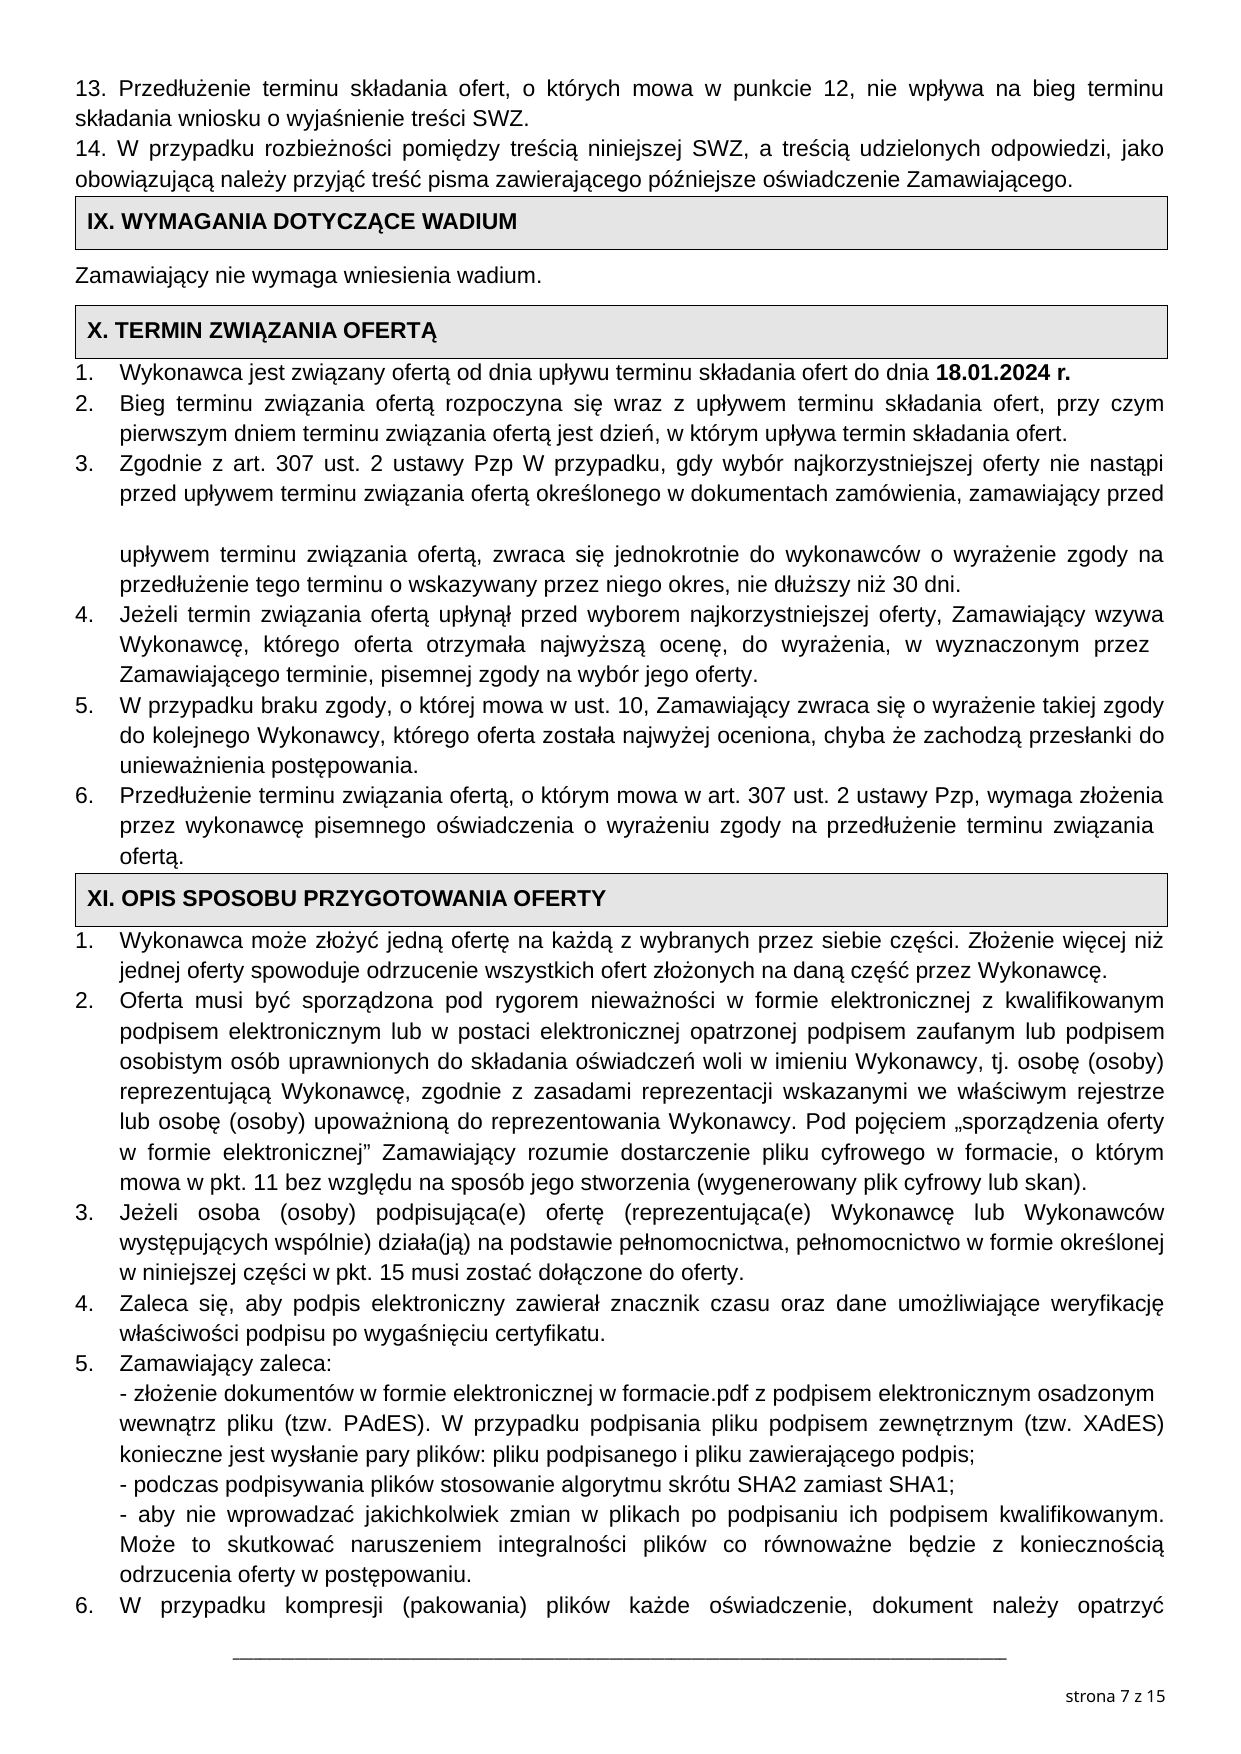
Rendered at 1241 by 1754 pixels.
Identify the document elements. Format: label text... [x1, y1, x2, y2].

text wewnątrz pliku (tzw. PAdES). W przypadku podpisania pliku podpisem zewnętrznym (tzw. XAdES) konieczne jest wysłanie pary plików: pliku podpisanego i pliku zawierającego podpis; [75, 1410, 1165, 1467]
text 2. Oferta musi być sporządzona pod rygorem nieważności w formie elektronicznej z kwalifikowanym podpisem elektronicznym lub w postaci elektronicznej opatrzonej podpisem zaufanym lub podpisem osobistym osób uprawnionych do składania oświadczeń woli w imieniu Wykonawcy, tj. osobę (osoby) reprezentującą Wykonawcę, zgodnie z zasadami reprezentacji wskazanymi we właściwym rejestrze lub osobę (osoby) upoważnioną do reprezentowania Wykonawcy. Pod pojęciem „sporządzenia oferty w formie elektronicznej” Zamawiający rozumie dostarczenie pliku cyfrowego w formacie, o którym mowa w pkt. 11 bez względu na sposób jego stworzenia (wygenerowany plik cyfrowy lub skan). [75, 987, 1165, 1195]
text 14. W przypadku rozbieżności pomiędzy treścią niniejszej SWZ, a treścią udzielonych odpowiedzi, jako obowiązującą należy przyjąć treść pisma zawierającego późniejsze oświadczenie Zamawiającego. [75, 135, 1165, 192]
text Zamawiający nie wymaga wniesienia wadium. [75, 262, 1165, 289]
text - aby nie wprowadzać jakichkolwiek zmian w plikach po podpisaniu ich podpisem kwalifikowanym. Może to skutkować naruszeniem integralności plików co równoważne będzie z koniecznością odrzucenia oferty w postępowaniu. [75, 1501, 1165, 1588]
list Bieg terminu związania ofertą rozpoczyna się wraz z upływem terminu składania ofert, przy czym pierwszym dniem terminu związania ofertą jest dzień, w którym upływa termin składania ofert. [75, 389, 1165, 446]
table_header IX. WYMAGANIA DOTYCZĄCE WADIUM [76, 197, 1167, 249]
table_header XI. OPIS SPOSOBU PRZYGOTOWANIA OFERTY [76, 874, 1167, 926]
list W przypadku braku zgody, o której mowa w ust. 10, Zamawiający zwraca się o wyrażenie takiej zgody do kolejnego Wykonawcy, którego oferta została najwyżej oceniona, chyba że zachodzą przesłanki do unieważnienia postępowania. [75, 692, 1165, 778]
text 4. Zaleca się, aby podpis elektroniczny zawierał znacznik czasu oraz dane umożliwiające weryfikację właściwości podpisu po wygaśnięciu certyfikatu. [75, 1289, 1165, 1346]
list Jeżeli termin związania ofertą upłynął przed wyborem najkorzystniejszej oferty, Zamawiający wzywa Wykonawcę, którego oferta otrzymała najwyższą ocenę, do wyrażenia, w wyznaczonym przez Zamawiającego terminie, pisemnej zgody na wybór jego oferty. [75, 601, 1165, 688]
table_header X. TERMIN ZWIĄZANIA OFERTĄ [76, 306, 1167, 358]
text 5. Zamawiający zaleca: [75, 1350, 1165, 1376]
list Wykonawca jest związany ofertą od dnia upływu terminu składania ofert do dnia 18.01.2024 r. [75, 359, 1165, 386]
list Zgodnie z art. 307 ust. 2 ustawy Pzp W przypadku, gdy wybór najkorzystniejszej oferty nie nastąpi przed upływem terminu związania ofertą określonego w dokumentach zamówienia, zamawiający przed upływem terminu związania ofertą, zwraca się jednokrotnie do wykonawców o wyrażenie zgody na przedłużenie tego terminu o wskazywany przez niego okres, nie dłuższy niż 30 dni. [75, 450, 1165, 597]
text 3. Jeżeli osoba (osoby) podpisująca(e) ofertę (reprezentująca(e) Wykonawcę lub Wykonawców występujących wspólnie) działa(ją) na podstawie pełnomocnictwa, pełnomocnictwo w formie określonej w niniejszej części w pkt. 15 musi zostać dołączone do oferty. [75, 1199, 1165, 1286]
text 13. Przedłużenie terminu składania ofert, o których mowa w punkcie 12, nie wpływa na bieg terminu składania wniosku o wyjaśnienie treści SWZ. [75, 75, 1165, 132]
text - podczas podpisywania plików stosowanie algorytmu skrótu SHA2 zamiast SHA1; [75, 1471, 1165, 1497]
text - złożenie dokumentów w formie elektronicznej w formacie.pdf z podpisem elektronicznym osadzonym [75, 1380, 1165, 1407]
list Przedłużenie terminu związania ofertą, o którym mowa w art. 307 ust. 2 ustawy Pzp, wymaga złożenia przez wykonawcę pisemnego oświadczenia o wyrażeniu zgody na przedłużenie terminu związania ofertą. [75, 782, 1165, 869]
text 1. Wykonawca może złożyć jedną ofertę na każdą z wybranych przez siebie części. Złożenie więcej niż jednej oferty spowoduje odrzucenie wszystkich ofert złożonych na daną część przez Wykonawcę. [75, 927, 1165, 984]
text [75, 1592, 1165, 1618]
